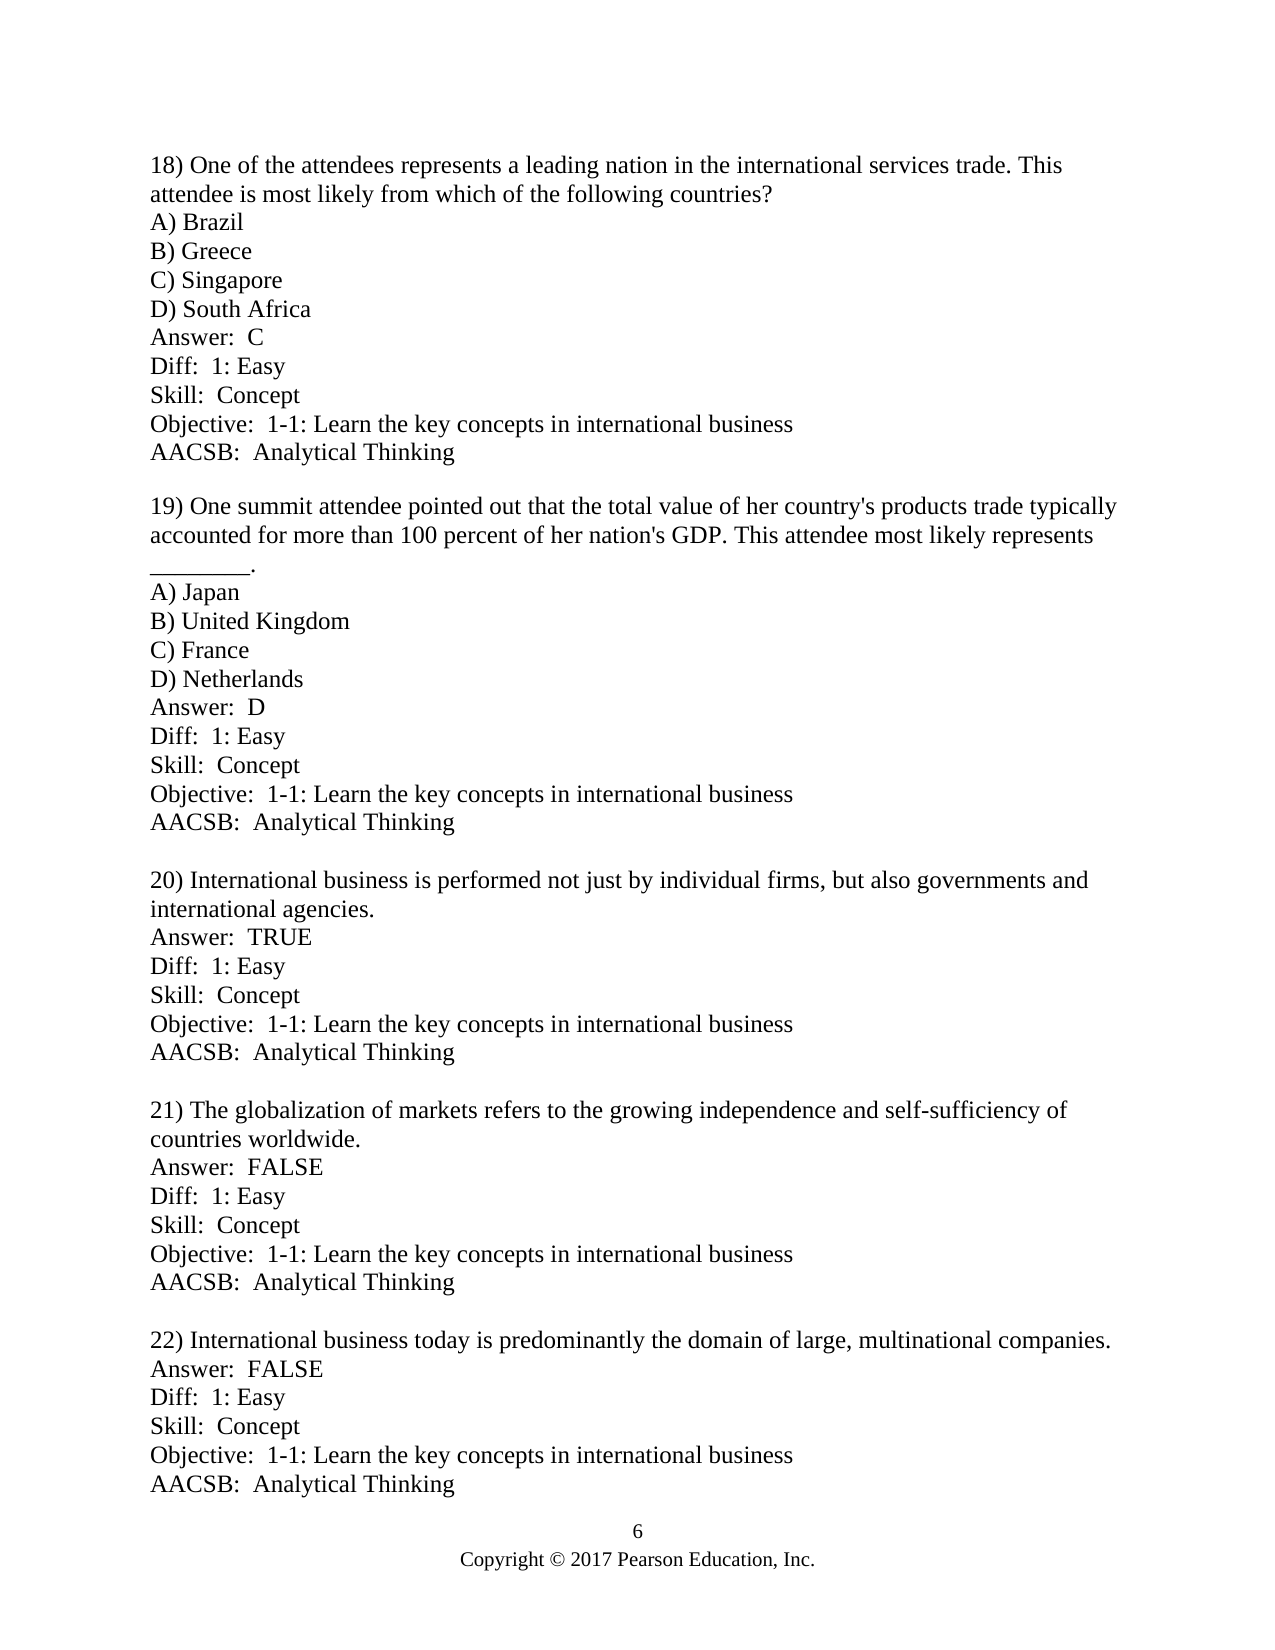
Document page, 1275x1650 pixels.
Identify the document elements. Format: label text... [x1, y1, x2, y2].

text Skill: Concept [150, 750, 1125, 779]
text AACSB: Analytical Thinking [150, 1469, 1125, 1497]
text Objective: 1-1: Learn the key concepts in international business [150, 779, 1125, 807]
text A) Japan [150, 577, 1125, 606]
text 22) International business today is predominantly the domain of large, multinational companies. [150, 1325, 1125, 1354]
text C) Singapore [150, 265, 1125, 294]
text AACSB: Analytical Thinking [150, 437, 1125, 466]
text C) France [150, 635, 1125, 664]
text D) Netherlands [150, 664, 1125, 692]
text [150, 1440, 1125, 1469]
text Diff: 1: Easy [150, 1382, 1125, 1411]
text Answer: C [150, 322, 1125, 351]
text AACSB: Analytical Thinking [150, 807, 1125, 836]
text Skill: Concept [150, 380, 1125, 409]
text AACSB: Analytical Thinking [150, 1267, 1125, 1296]
text Skill: Concept [150, 1210, 1125, 1239]
text Answer: TRUE [150, 922, 1125, 951]
text 18) One of the attendees represents a leading nation in the international services trade. This attendee is most likely from which of the following countries? [150, 150, 1125, 207]
text Diff: 1: Easy [150, 951, 1125, 980]
text 19) One summit attendee pointed out that the total value of her country's products trade typically accounted for more than 100 percent of her nation's GDP. This attendee most likely represents ________. [150, 491, 1125, 577]
text Diff: 1: Easy [150, 351, 1125, 380]
text Skill: Concept [150, 980, 1125, 1009]
text Objective: 1-1: Learn the key concepts in international business [150, 1239, 1125, 1267]
text Diff: 1: Easy [150, 721, 1125, 750]
text Objective: 1-1: Learn the key concepts in international business [150, 1009, 1125, 1037]
text B) United Kingdom [150, 606, 1125, 635]
text 21) The globalization of markets refers to the growing independence and self-sufficiency of countries worldwide. [150, 1095, 1125, 1152]
text Answer: FALSE [150, 1354, 1125, 1382]
text B) Greece [150, 236, 1125, 265]
text Objective: 1-1: Learn the key concepts in international business [150, 409, 1125, 437]
text AACSB: Analytical Thinking [150, 1037, 1125, 1066]
text Answer: D [150, 692, 1125, 721]
text A) Brazil [150, 207, 1125, 236]
text Answer: FALSE [150, 1152, 1125, 1181]
text D) South Africa [150, 294, 1125, 322]
text 20) International business is performed not just by individual firms, but also governments and international agencies. [150, 865, 1125, 922]
text Diff: 1: Easy [150, 1181, 1125, 1210]
text Skill: Concept [150, 1411, 1125, 1440]
